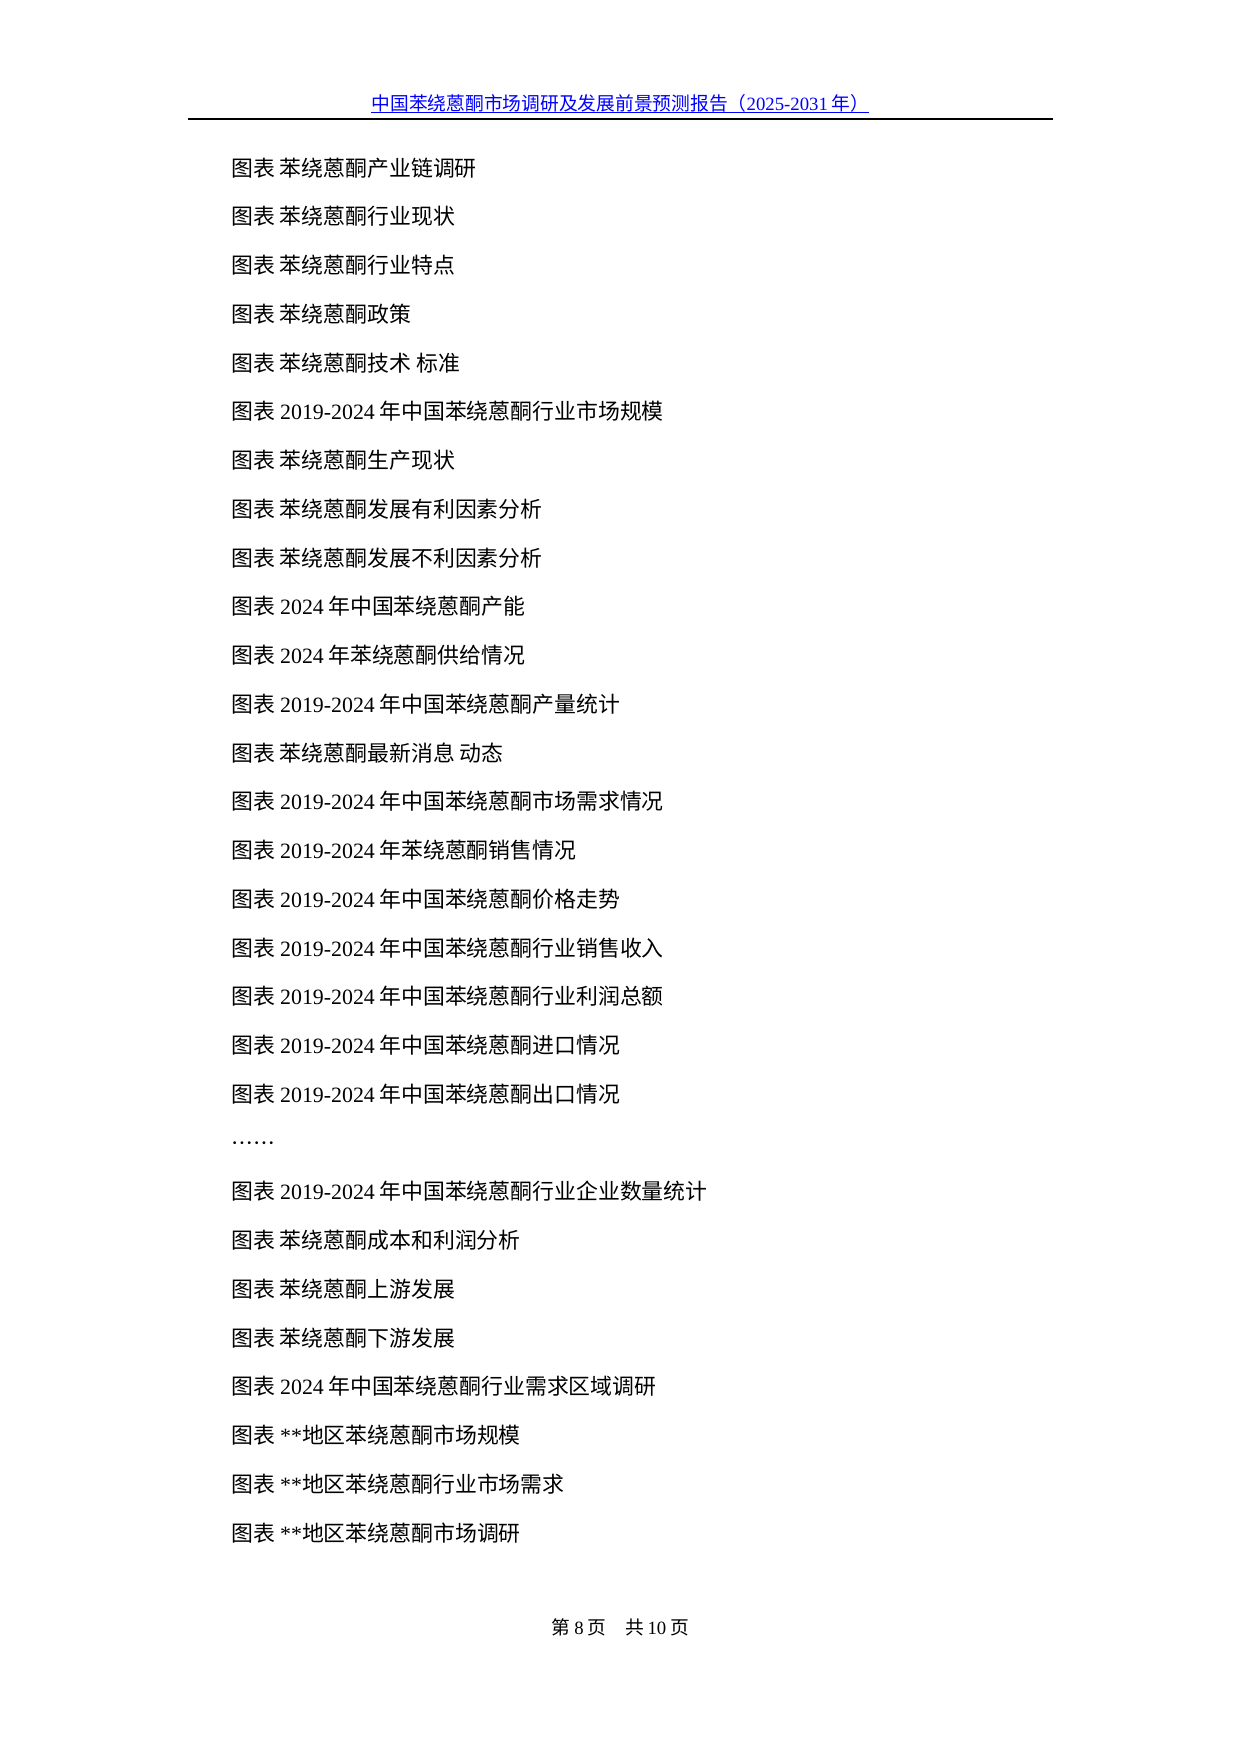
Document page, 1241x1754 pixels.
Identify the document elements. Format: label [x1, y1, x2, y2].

text [187, 150, 1053, 1548]
